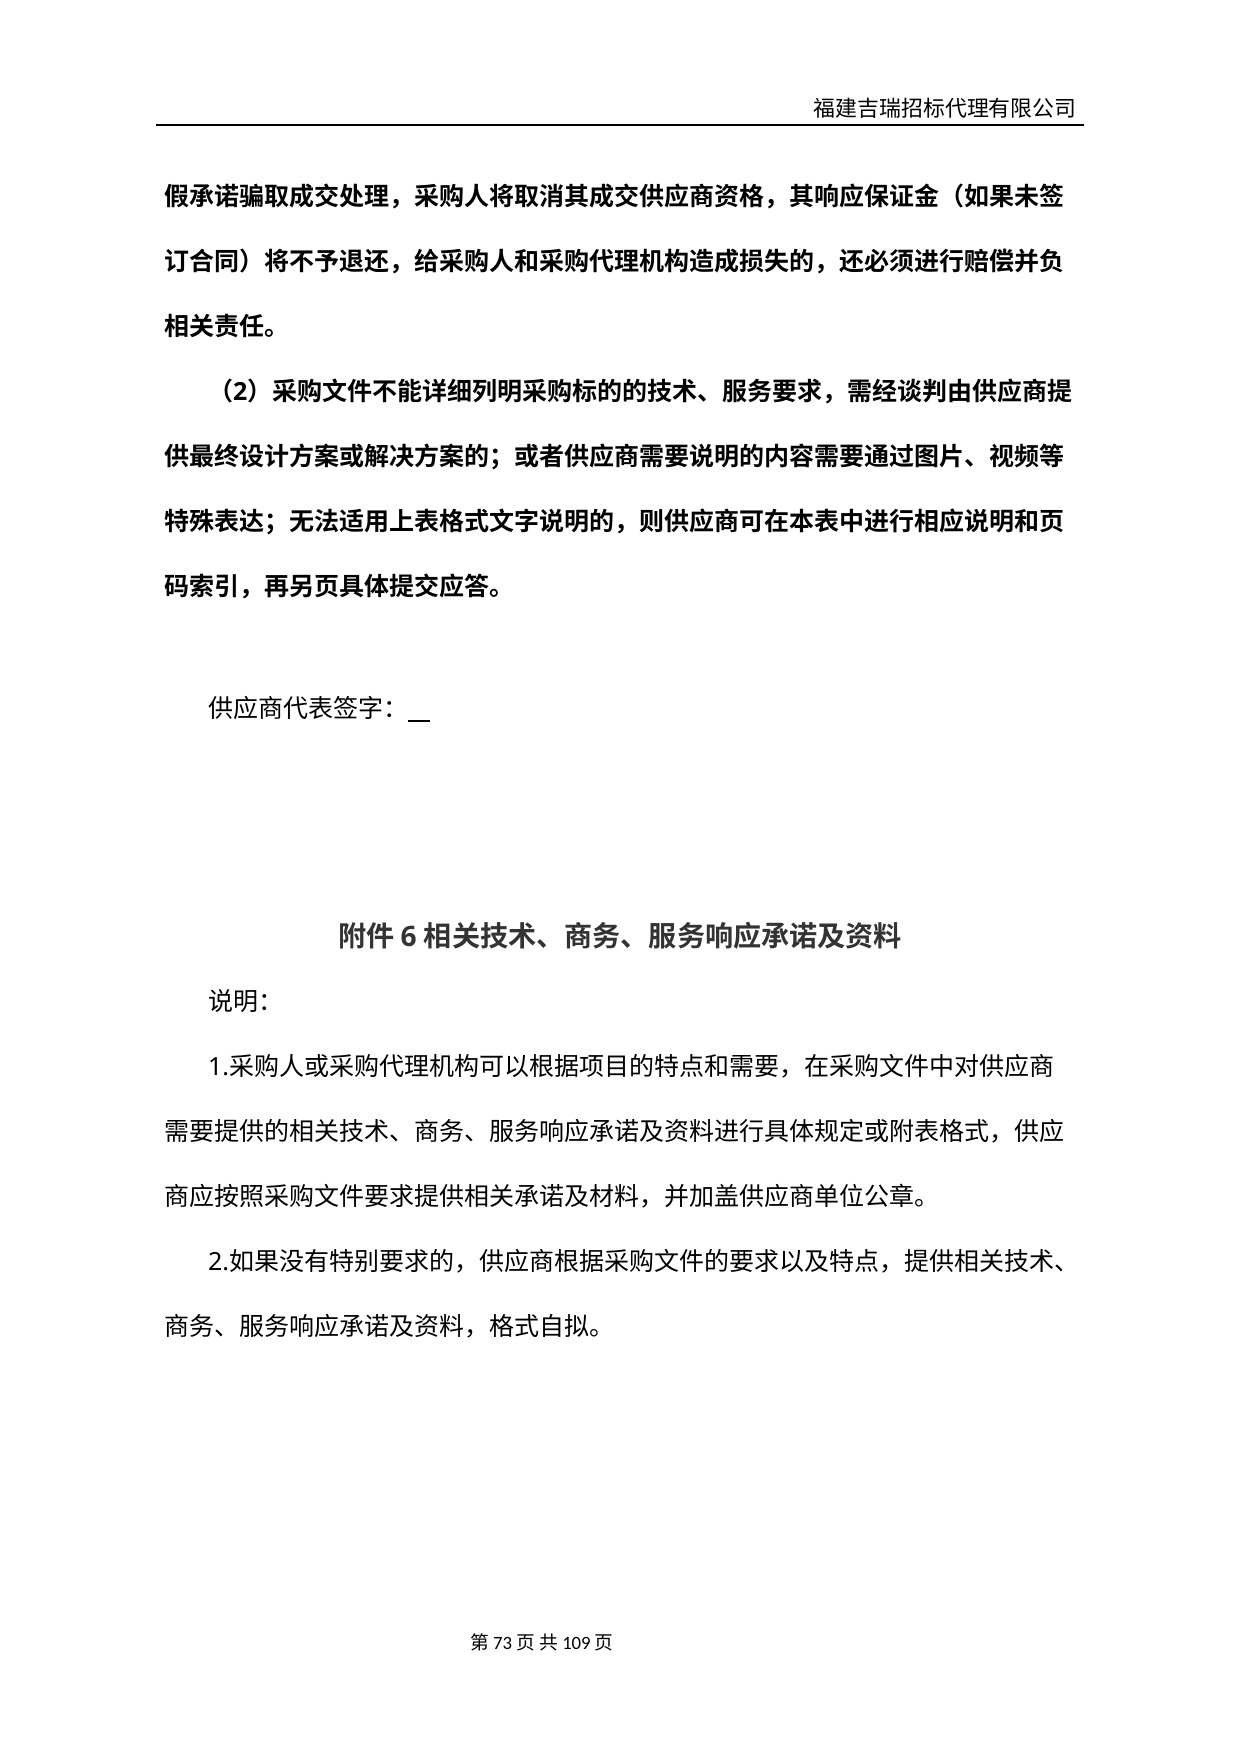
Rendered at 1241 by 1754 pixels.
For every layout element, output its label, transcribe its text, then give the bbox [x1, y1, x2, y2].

text 1.采购人或采购代理机构可以根据项目的特点和需要，在采购文件中对供应商需要提供的相关技术、商务、服务响应承诺及资料进行具体规定或附表格式，供应商应按照采购文件要求提供相关承诺及材料，并加盖供应商单位公章。 [164, 1032, 1076, 1227]
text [164, 162, 1076, 357]
text 2.如果没有特别要求的，供应商根据采购文件的要求以及特点，提供相关技术、商务、服务响应承诺及资料，格式自拟。 [164, 1227, 1076, 1357]
text 说明： [164, 967, 1076, 1032]
subtitle 附件6 相关技术、商务、服务响应承诺及资料 [164, 902, 1076, 967]
text （2）采购文件不能详细列明采购标的的技术、服务要求，需经谈判由供应商提供最终设计方案或解决方案的；或者供应商需要说明的内容需要通过图片、视频等特殊表达；无法适用上表格式文字说明的，则供应商可在本表中进行相应说明和页码索引，再另页具体提交应答。 [164, 357, 1076, 617]
text 供应商代表签字： [164, 674, 1076, 739]
